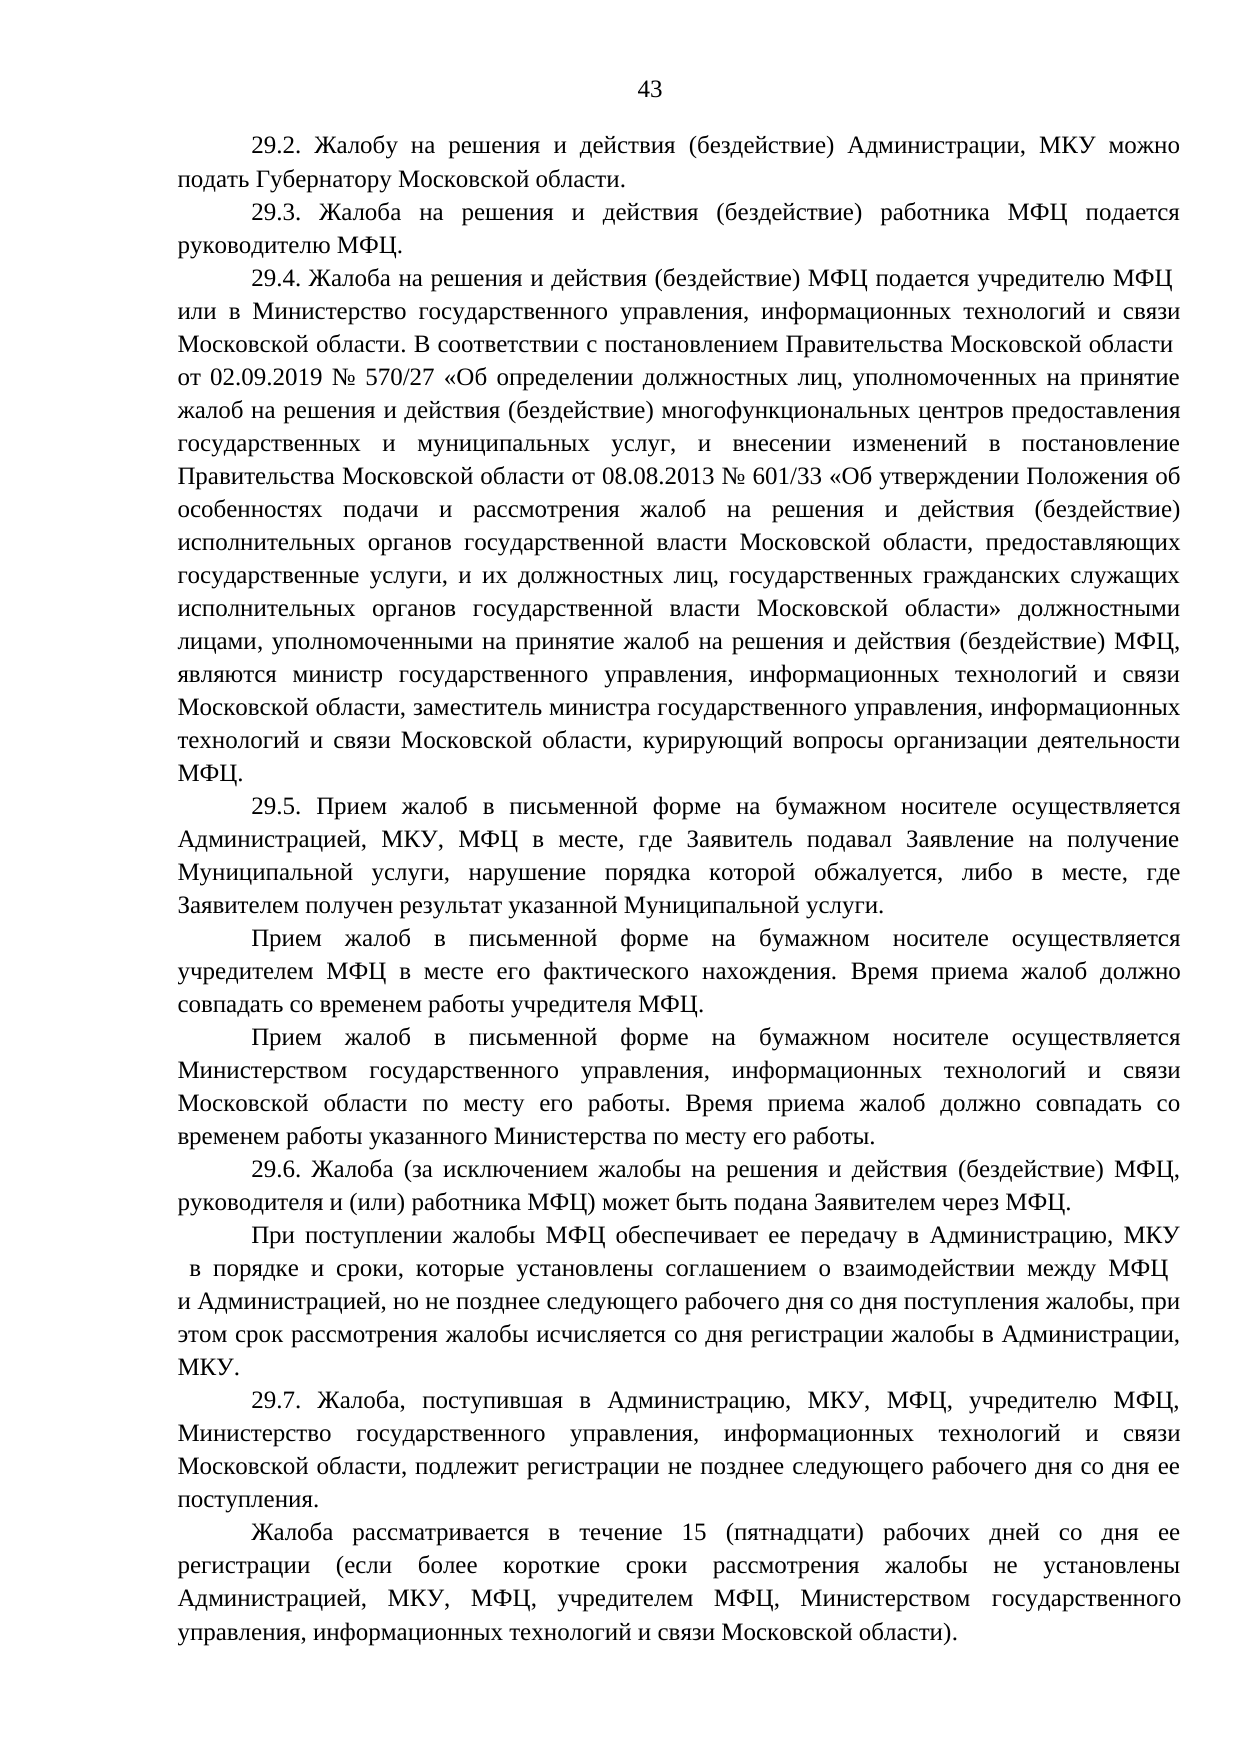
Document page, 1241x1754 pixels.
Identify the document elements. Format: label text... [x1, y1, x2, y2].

text Жалоба рассматривается в течение 15 (пятнадцати) рабочих дней со дня ее регистрации (если более короткие сроки рассмотрения жалобы не установлены Администрацией, МКУ, МФЦ, учредителем МФЦ, Министерством государственного управления, информационных технологий и связи Московской области). [177, 1517, 1181, 1645]
text Прием жалоб в письменной форме на бумажном носителе осуществляется Министерством государственного управления, информационных технологий и связи Московской области по месту его работы. Время приема жалоб должно совпадать со временем работы указанного Министерства по месту его работы. [177, 1022, 1181, 1150]
text При поступлении жалобы МФЦ обеспечивает ее передачу в Администрацию, МКУ в порядке и сроки, которые установлены соглашением о взаимодействии между МФЦ и Администрацией, но не позднее следующего рабочего дня со дня поступления жалобы, при этом срок рассмотрения жалобы исчисляется со дня регистрации жалобы в Администрации, МКУ. [177, 1220, 1181, 1381]
text 29.5. Прием жалоб в письменной форме на бумажном носителе осуществляется Администрацией, МКУ, МФЦ в месте, где Заявитель подавал Заявление на получение Муниципальной услуги, нарушение порядка которой обжалуется, либо в месте, где Заявителем получен результат указанной Муниципальной услуги. [177, 791, 1181, 919]
text 29.7. Жалоба, поступившая в Администрацию, МКУ, МФЦ, учредителю МФЦ, Министерство государственного управления, информационных технологий и связи Московской области, подлежит регистрации не позднее следующего рабочего дня со дня ее поступления. [177, 1385, 1181, 1513]
text Прием жалоб в письменной форме на бумажном носителе осуществляется учредителем МФЦ в месте его фактического нахождения. Время приема жалоб должно совпадать со временем работы учредителя МФЦ. [177, 923, 1181, 1018]
text 29.2. Жалобу на решения и действия (бездействие) Администрации, МКУ можно подать Губернатору Московской области. [177, 131, 1181, 192]
text 29.3. Жалоба на решения и действия (бездействие) работника МФЦ подается руководителю МФЦ. [177, 197, 1181, 258]
text 29.6. Жалоба (за исключением жалобы на решения и действия (бездействие) МФЦ, руководителя и (или) работника МФЦ) может быть подана Заявителем через МФЦ. [177, 1154, 1181, 1216]
text 29.4. Жалоба на решения и действия (бездействие) МФЦ подается учредителю МФЦ или в Министерство государственного управления, информационных технологий и связи Московской области. В соответствии с постановлением Правительства Московской области от 02.09.2019 № 570/27 «Об определении должностных лиц, уполномоченных на принятие жалоб на решения и действия (бездействие) многофункциональных центров предоставления государственных и муниципальных услуг, и внесении изменений в постановление Правительства Московской области от 08.08.2013 № 601/33 «Об утверждении Положения об особенностях подачи и рассмотрения жалоб на решения и действия (бездействие) исполнительных органов государственной власти Московской области, предоставляющих государственные услуги, и их должностных лиц, государственных гражданских служащих исполнительных органов государственной власти Московской области» должностными лицами, уполномоченными на принятие жалоб на решения и действия (бездействие) МФЦ, являются министр государственного управления, информационных технологий и связи Московской области, заместитель министра государственного управления, информационных технологий и связи Московской области, курирующий вопросы организации деятельности МФЦ. [177, 263, 1181, 787]
